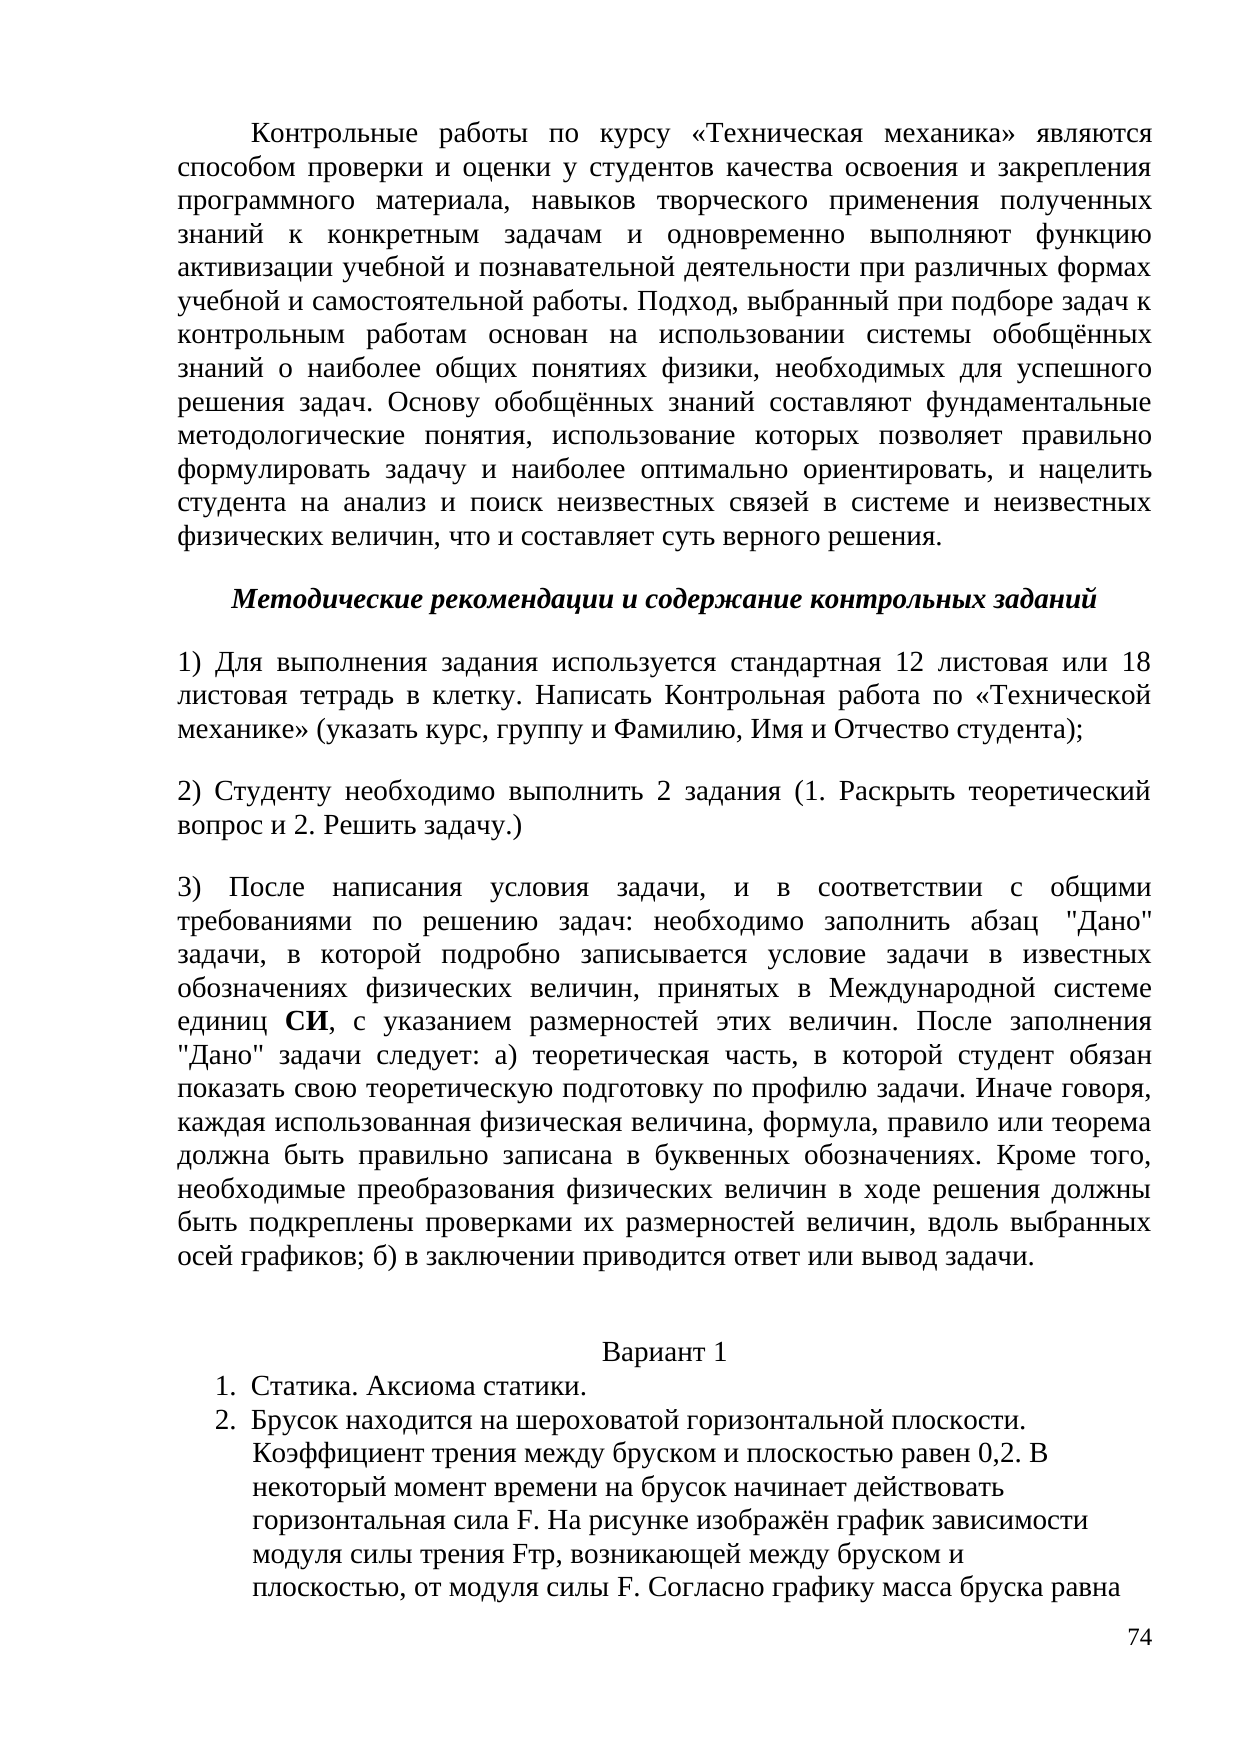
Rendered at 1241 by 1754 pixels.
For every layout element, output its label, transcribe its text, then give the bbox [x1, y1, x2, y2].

list Для выполнения задания используется стандартная 12 листовая или 18 листовая тетрадь в клетку. Написать Контрольная работа по «Технической механике» (указать курс, группу и Фамилию, Имя и Отчество студента); [177, 644, 1152, 744]
list Статика. Аксиома статики. [214, 1368, 1238, 1401]
text Контрольные работы по курсу «Техническая механика» являются способом проверки и оценки у студентов качества освоения и закрепления программного материала, навыков творческого применения полученных знаний к конкретным задачам и одновременно выполняют функцию активизации учебной и познавательной деятельности при различных формах учебной и самостоятельной работы. Подход, выбранный при подборе задач к контрольным работам основан на использовании системы обобщённых знаний о наиболее общих понятиях физики, необходимых для успешного решения задач. Основу обобщённых знаний составляют фундаментальные методологические понятия, использование которых позволяет правильно формулировать задачу и наиболее оптимально ориентировать, и нацелить студента на анализ и поиск неизвестных связей в системе и неизвестных физических величин, что и составляет суть верного решения. [177, 115, 1152, 551]
list Студенту необходимо выполнить 2 задания (1. Раскрыть теоретический вопрос и 2. Решить задачу.) [177, 773, 1152, 840]
text Вариант 1 [602, 1334, 1238, 1368]
list После написания условия задачи, и в соответствии с общими требованиями по решению задач: необходимо заполнить абзац "Дано" задачи, в которой подробно записывается условие задачи в известных обозначениях физических величин, принятых в Международной системе единиц СИ, с указанием размерностей этих величин. После заполнения "Дано" задачи следует: а) теоретическая часть, в которой студент обязан показать свою теоретическую подготовку по профилю задачи. Иначе говоря, каждая использованная физическая величина, формула, правило или теорема должна быть правильно записана в буквенных обозначениях. Кроме того, необходимые преобразования физических величин в ходе решения должны быть подкреплены проверками их размерностей величин, вдоль выбранных осей графиков; б) в заключении приводится ответ или вывод задачи. [177, 869, 1152, 1272]
subtitle Методические рекомендации и содержание контрольных заданий [109, 582, 1219, 615]
list Брусок находится на шероховатой горизонтальной плоскости. Коэффициент трения между бруском и плоскостью равен 0,2. В некоторый момент времени на брусок начинает действовать горизонтальная сила F. На рисунке изображён график зависимости модуля силы трения Fтр, возникающей между бруском и плоскостью, от модуля силы F. Согласно графику масса бруска равна [214, 1402, 1125, 1603]
